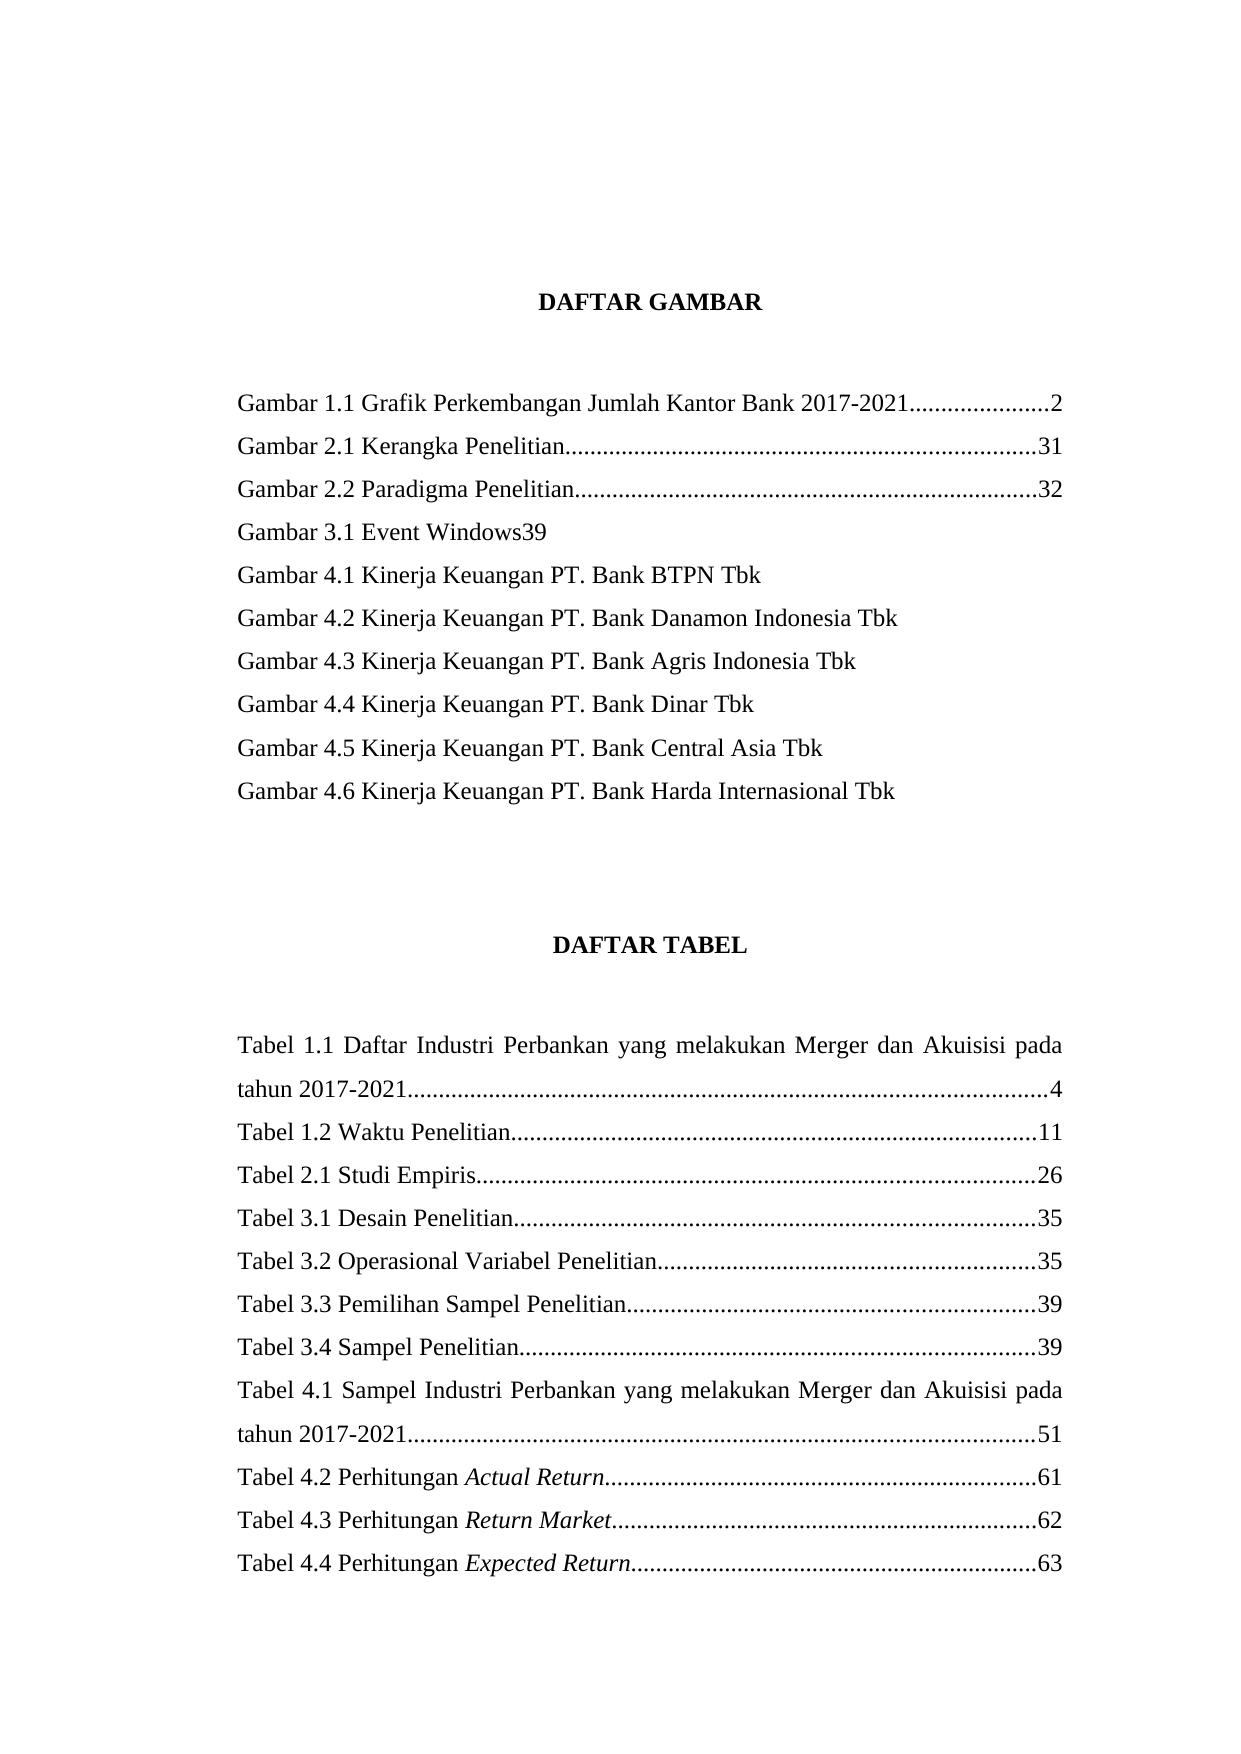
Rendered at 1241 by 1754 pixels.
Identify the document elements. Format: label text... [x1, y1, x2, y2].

text Tabel 3.1 Desain Penelitian 35 [237, 1203, 1063, 1232]
text Tabel 2.1 Studi Empiris 26 [237, 1160, 1063, 1189]
text Tabel 3.3 Pemilihan Sampel Penelitian 39 [237, 1289, 1063, 1318]
text Tabel 3.4 Sampel Penelitian 39 [237, 1332, 1063, 1361]
text Tabel 1.1 Daftar Industri Perbankan yang melakukan Merger dan Akuisisi pada tahun 2017-2021 4 [237, 1031, 1063, 1102]
text Gambar 2.1 Kerangka Penelitian 31 [237, 431, 1063, 459]
text Gambar 4.4 Kinerja Keuangan PT. Bank Dinar Tbk 56 [237, 689, 1063, 718]
text Gambar 4.3 Kinerja Keuangan PT. Bank Agris Indonesia Tbk 54 [237, 646, 1063, 675]
text Gambar 1.1 Grafik Perkembangan Jumlah Kantor Bank 2017-2021 2 [237, 388, 1063, 416]
text Tabel 4.1 Sampel Industri Perbankan yang melakukan Merger dan Akuisisi pada tahun 2017-2021 51 [237, 1376, 1063, 1447]
text Gambar 4.2 Kinerja Keuangan PT. Bank Danamon Indonesia Tbk 53 [237, 603, 1063, 632]
text Gambar 4.6 Kinerja Keuangan PT. Bank Harda Internasional Tbk 59 [237, 776, 1063, 804]
text Gambar 4.1 Kinerja Keuangan PT. Bank BTPN Tbk 52 [237, 560, 1063, 589]
text Gambar 4.5 Kinerja Keuangan PT. Bank Central Asia Tbk 57 [237, 733, 1063, 761]
text Gambar 2.2 Paradigma Penelitian 32 [237, 474, 1063, 503]
text Gambar 3.1 Event Windows 39 [237, 517, 1063, 546]
text Tabel 4.3 Perhitungan Return Market 62 [237, 1505, 1063, 1534]
text Tabel 4.4 Perhitungan Expected Return 63 [237, 1548, 1063, 1577]
text Tabel 1.2 Waktu Penelitian 11 [237, 1117, 1063, 1146]
text Tabel 4.2 Perhitungan Actual Return 61 [237, 1462, 1063, 1491]
text Tabel 3.2 Operasional Variabel Penelitian 35 [237, 1246, 1063, 1275]
subtitle DAFTAR GAMBAR [237, 287, 1063, 316]
subtitle DAFTAR TABEL [237, 930, 1063, 959]
